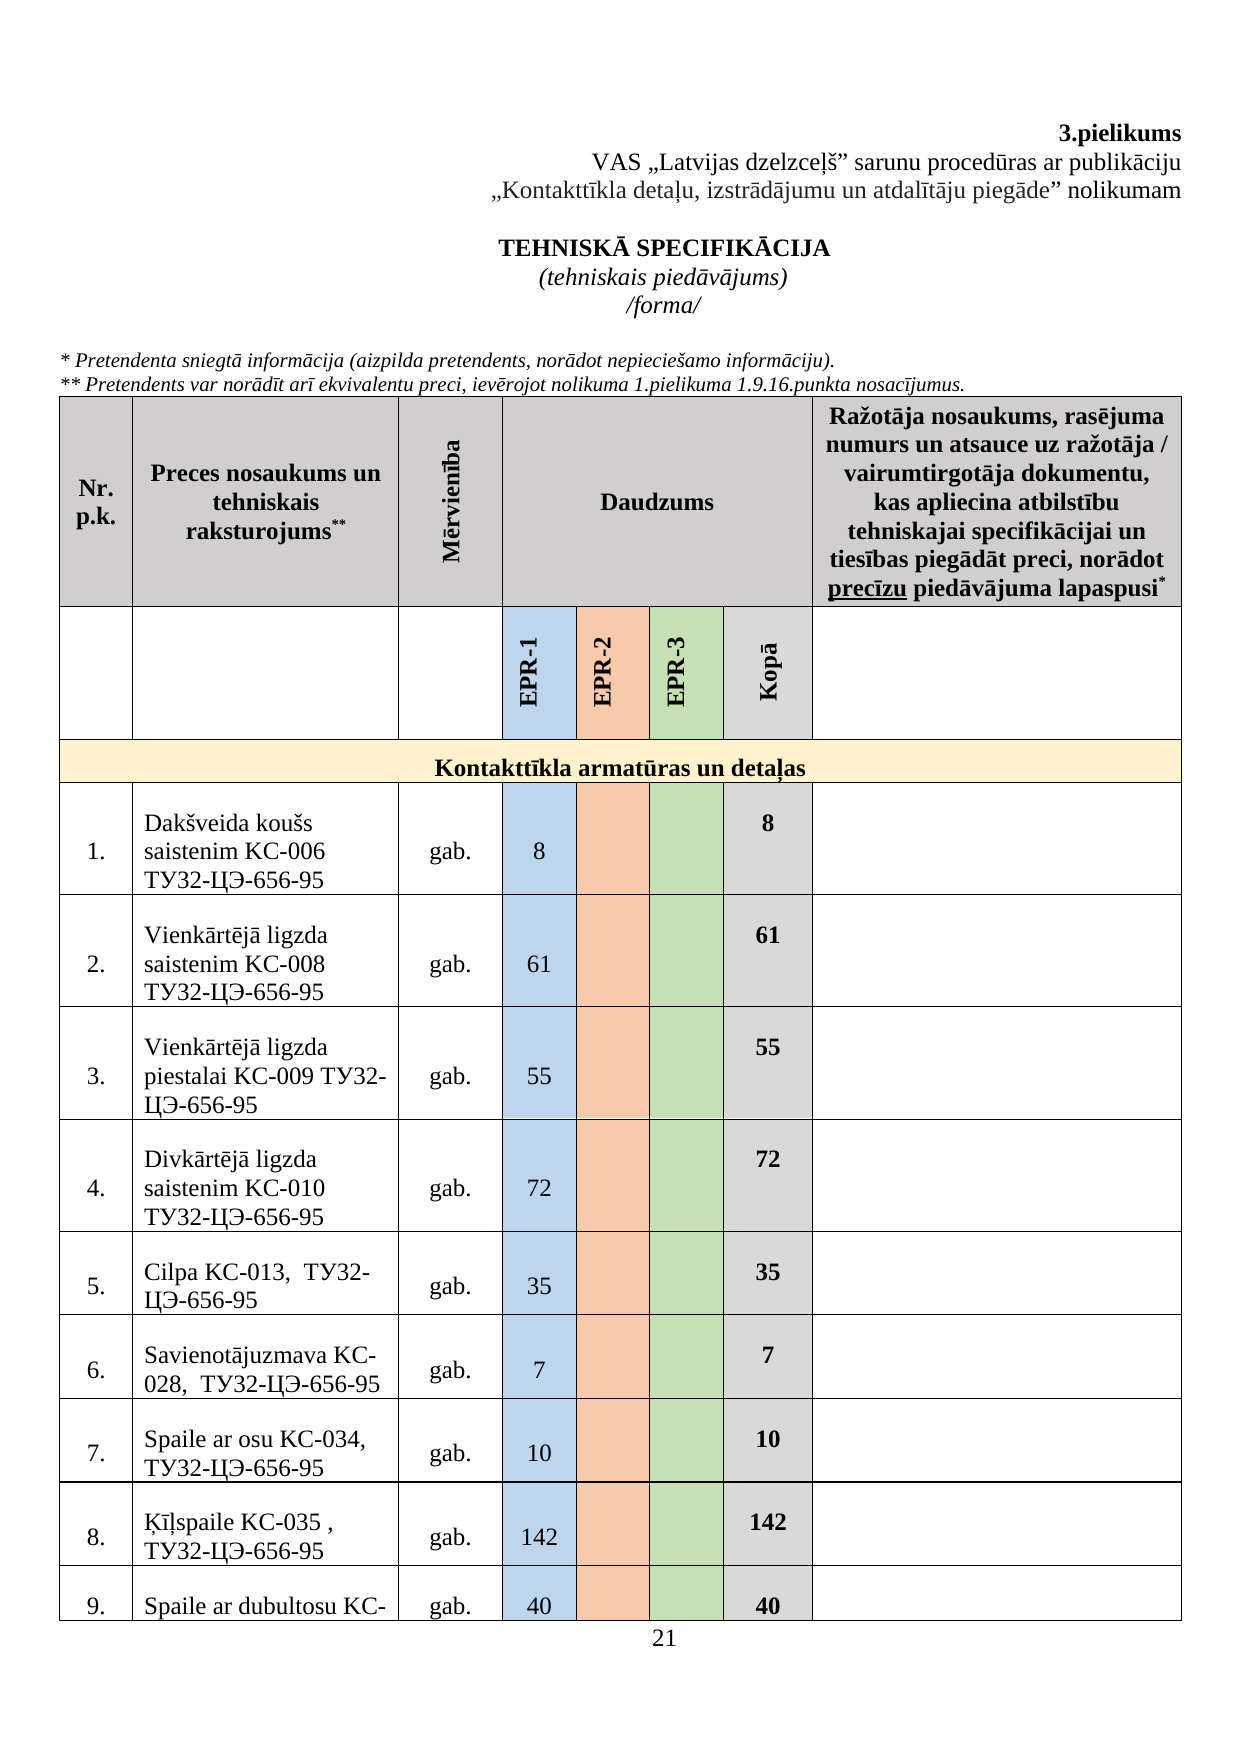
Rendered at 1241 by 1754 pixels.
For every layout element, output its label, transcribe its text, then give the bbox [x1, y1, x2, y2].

table_cell 5. [60, 1232, 132, 1314]
table_cell 1. [60, 783, 132, 894]
table_cell [650, 1007, 723, 1118]
table_cell 61 [503, 895, 576, 1006]
table_cell gab. [399, 1007, 502, 1118]
table_cell gab. [399, 1399, 502, 1481]
table_cell EPR-1 [503, 607, 576, 739]
table_cell gab. [399, 895, 502, 1006]
table_cell gab. [399, 783, 502, 894]
table_cell [577, 1232, 649, 1314]
table_cell 72 [724, 1120, 812, 1231]
table_cell 35 [503, 1232, 576, 1314]
table_cell [650, 1120, 723, 1231]
table_cell [577, 1399, 649, 1481]
table_cell Vienkārtējā ligzda piestalai KC-009 ТУ32-ЦЭ-656-95 [133, 1007, 398, 1118]
table_header Daudzums [503, 397, 812, 606]
table_cell 3. [60, 1007, 132, 1118]
table_cell [577, 1007, 649, 1118]
table_cell [577, 895, 649, 1006]
table_cell [650, 1232, 723, 1314]
text /forma/ [177, 291, 1152, 319]
table_cell [650, 783, 723, 894]
table_cell 40 [724, 1566, 812, 1620]
table_cell gab. [399, 1232, 502, 1314]
table_cell Cilpa KC-013, ТУ32-ЦЭ-656-95 [133, 1232, 398, 1314]
table_cell gab. [399, 1315, 502, 1398]
table_cell 40 [503, 1566, 576, 1620]
table_cell Kopā [724, 607, 812, 739]
table_cell [650, 1315, 723, 1398]
text * Pretendenta sniegtā informācija (aizpilda pretendents, norādot nepieciešamo informāciju). [59, 348, 1152, 372]
table_cell [577, 1483, 649, 1565]
text VAS „Latvijas dzelzceļš” sarunu procedūras ar publikāciju [177, 147, 1181, 176]
table_header Nr. p.k. [60, 397, 132, 606]
table_cell [813, 1315, 1181, 1398]
table_cell [813, 1399, 1181, 1481]
table_cell EPR-2 [577, 607, 649, 739]
table_cell 142 [503, 1483, 576, 1565]
table_cell [813, 1007, 1181, 1118]
table_cell [577, 1566, 649, 1620]
table_cell [577, 1120, 649, 1231]
text TEHNISKĀ SPECIFIKĀCIJA [177, 233, 1152, 262]
table_cell [813, 1120, 1181, 1231]
table_cell gab. [399, 1483, 502, 1565]
table_cell 35 [724, 1232, 812, 1314]
table_cell 55 [724, 1007, 812, 1118]
table_cell 7 [503, 1315, 576, 1398]
table_cell 2. [60, 895, 132, 1006]
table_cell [133, 1566, 398, 1620]
table_cell [60, 607, 132, 739]
table_cell 10 [724, 1399, 812, 1481]
table_cell [133, 607, 398, 739]
table_cell [650, 1566, 723, 1620]
table_cell 4. [60, 1120, 132, 1231]
table_cell [577, 783, 649, 894]
table_cell 10 [503, 1399, 576, 1481]
table_cell [650, 1483, 723, 1565]
table_cell [813, 1232, 1181, 1314]
table_cell 72 [503, 1120, 576, 1231]
table_cell Kontakttīkla armatūras un detaļas [60, 740, 1181, 782]
table_cell Vienkārtējā ligzda saistenim KC-008 ТУ32-ЦЭ-656-95 [133, 895, 398, 1006]
table_cell 7 [724, 1315, 812, 1398]
table_cell 142 [724, 1483, 812, 1565]
table_cell EPR-3 [650, 607, 723, 739]
table_header Ražotāja nosaukums, rasējuma numurs un atsauce uz ražotāja / vairumtirgotāja dokumentu, kas apliecina atbilstību tehniskajai specifikācijai un tiesības piegādāt preci, norādot precīzu piedāvājuma lapaspusi* [813, 397, 1181, 606]
table_cell [813, 783, 1181, 894]
table_cell Savienotājuzmava KC-028, ТУ32-ЦЭ-656-95 [133, 1315, 398, 1398]
text 3.pielikums [177, 118, 1181, 147]
table_cell gab. [399, 1566, 502, 1620]
table_cell Divkārtējā ligzda saistenim KC-010 ТУ32-ЦЭ-656-95 [133, 1120, 398, 1231]
table_cell 9. [60, 1566, 132, 1620]
table_cell Spaile ar osu KC-034, ТУ32-ЦЭ-656-95 [133, 1399, 398, 1481]
table_cell [813, 1483, 1181, 1565]
table_cell [399, 607, 502, 739]
table_cell 7. [60, 1399, 132, 1481]
table_cell [813, 895, 1181, 1006]
table_cell [813, 607, 1181, 739]
table_cell Ķīļspaile KC-035 , ТУ32-ЦЭ-656-95 [133, 1483, 398, 1565]
table_header Preces nosaukums un tehniskais raksturojums** [133, 397, 398, 606]
table_cell 55 [503, 1007, 576, 1118]
table_cell 6. [60, 1315, 132, 1398]
table_cell [650, 895, 723, 1006]
text ** Pretendents var norādīt arī ekvivalentu preci, ievērojot nolikuma 1.pielikuma 1.9.16.punkta nosacījumus. [59, 372, 1152, 396]
table_header Mērvienība [399, 397, 502, 606]
table_cell 8 [724, 783, 812, 894]
table_cell [813, 1566, 1181, 1620]
table_cell [650, 1399, 723, 1481]
table_cell 8 [503, 783, 576, 894]
text „Kontakttīkla detaļu, izstrādājumu un atdalītāju piegāde” nolikumam [177, 176, 1181, 204]
table_cell 61 [724, 895, 812, 1006]
text (tehniskais piedāvājums) [177, 262, 1152, 291]
table_cell Dakšveida koušs saistenim KC-006 TУ32-ЦЭ-656-95 [133, 783, 398, 894]
table_cell gab. [399, 1120, 502, 1231]
table_cell 8. [60, 1483, 132, 1565]
table_cell [577, 1315, 649, 1398]
